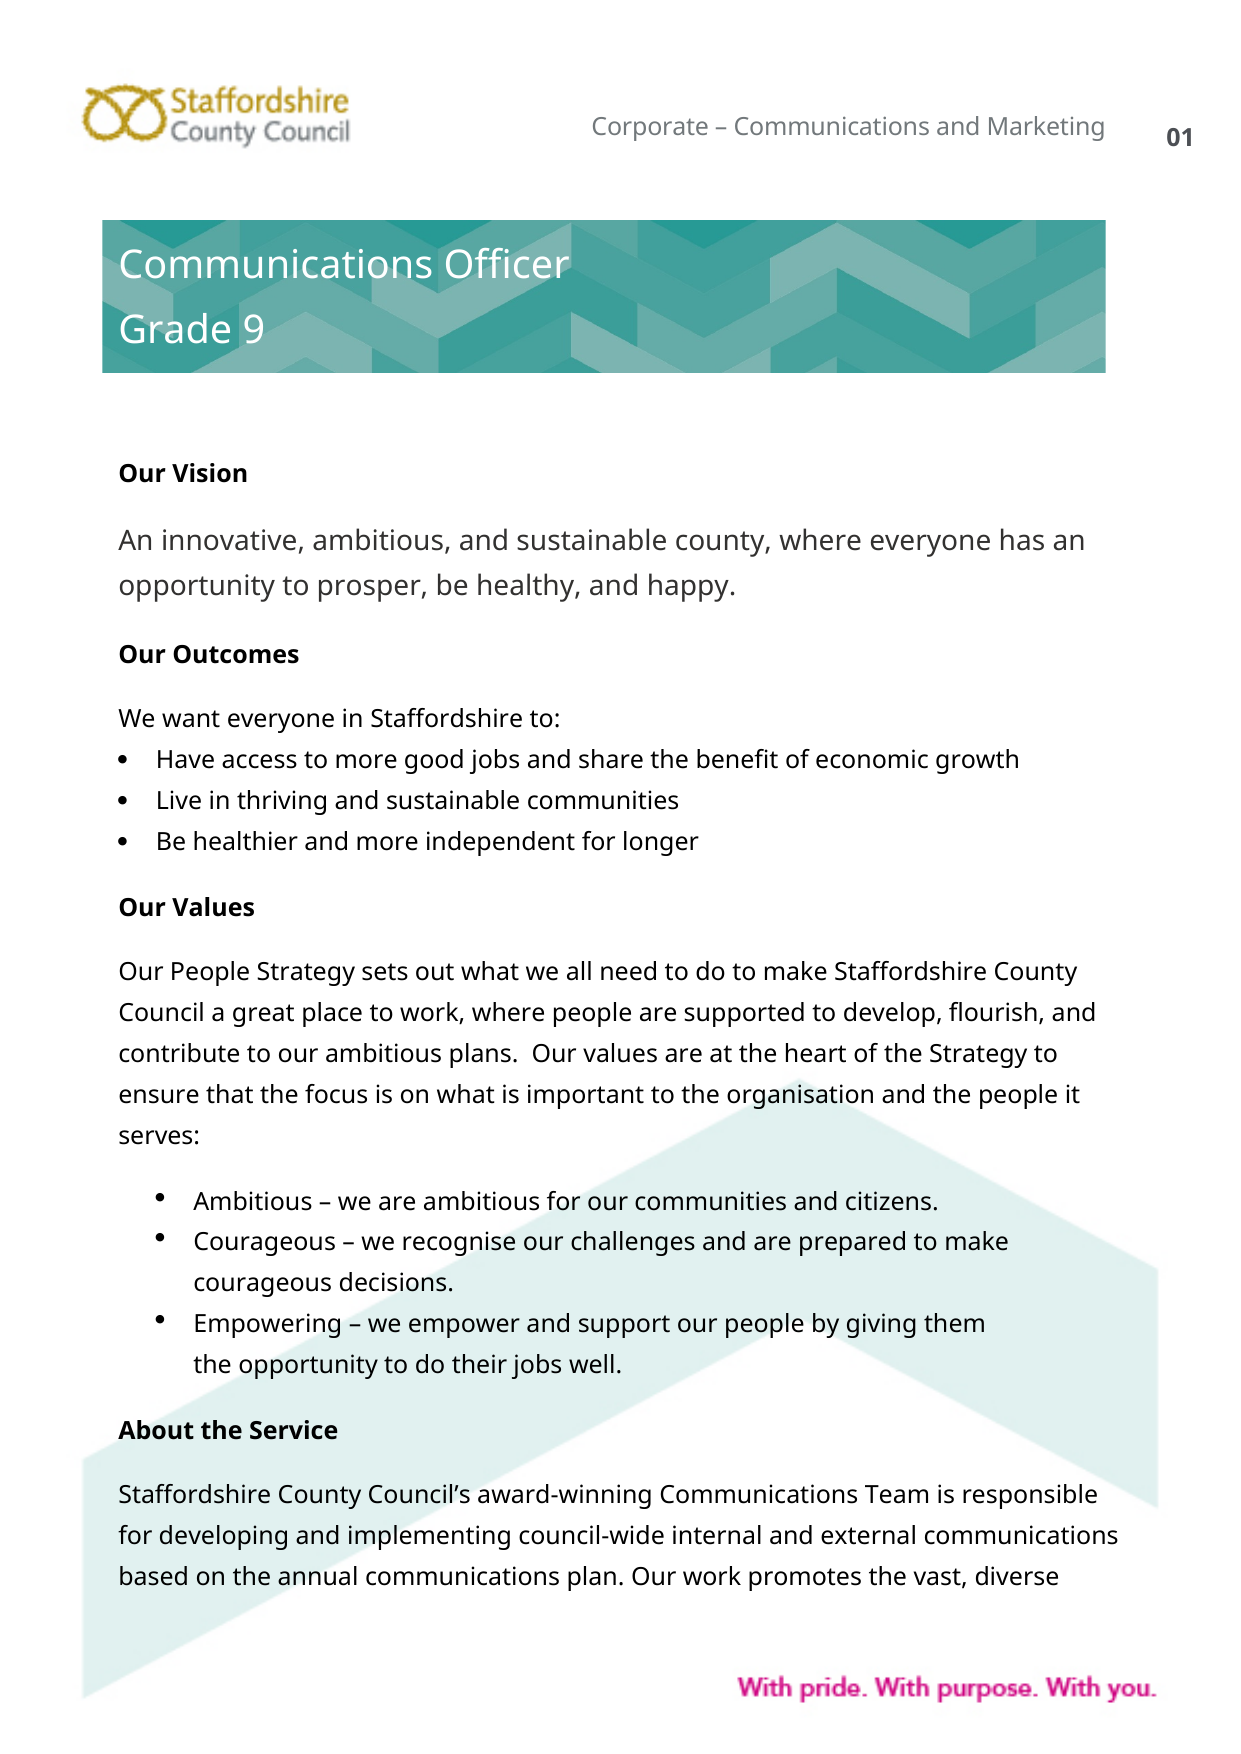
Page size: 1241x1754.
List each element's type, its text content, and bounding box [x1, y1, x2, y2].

list Have access to more good jobs and share the benefit of economic growth [118, 742, 1122, 776]
title Grade 9 [118, 301, 1122, 355]
text About the Service [118, 1412, 1122, 1446]
text Our Outcomes [118, 637, 1122, 671]
list We want everyone in Staffordshire to: [118, 701, 1122, 735]
text Courageous – we recognise our challenges and are prepared to make courageous decisions. [156, 1224, 1122, 1299]
picture [1, 3, 1240, 1754]
list Be healthier and more independent for longer [118, 824, 1122, 858]
text An innovative, ambitious, and sustainable county, where everyone has an opportunity to prosper, be healthy, and happy. [118, 520, 1122, 604]
text Our Values [118, 889, 1122, 923]
text Our People Strategy sets out what we all need to do to make Staffordshire County Council a great place to work, where people are supported to develop, flourish, and contribute to our ambitious plans. Our values are at the heart of the Strategy to ensure that the focus is on what is important to the organisation and the people it serves: [118, 954, 1122, 1151]
text Ambitious – we are ambitious for our communities and citizens. [156, 1183, 1122, 1217]
list Live in thriving and sustainable communities [118, 783, 1122, 817]
text Empowering – we empower and support our people by giving them the opportunity to do their jobs well. [156, 1306, 1122, 1381]
title Communications Officer [118, 236, 1122, 290]
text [118, 1477, 1122, 1592]
text Our Vision [118, 455, 1122, 489]
